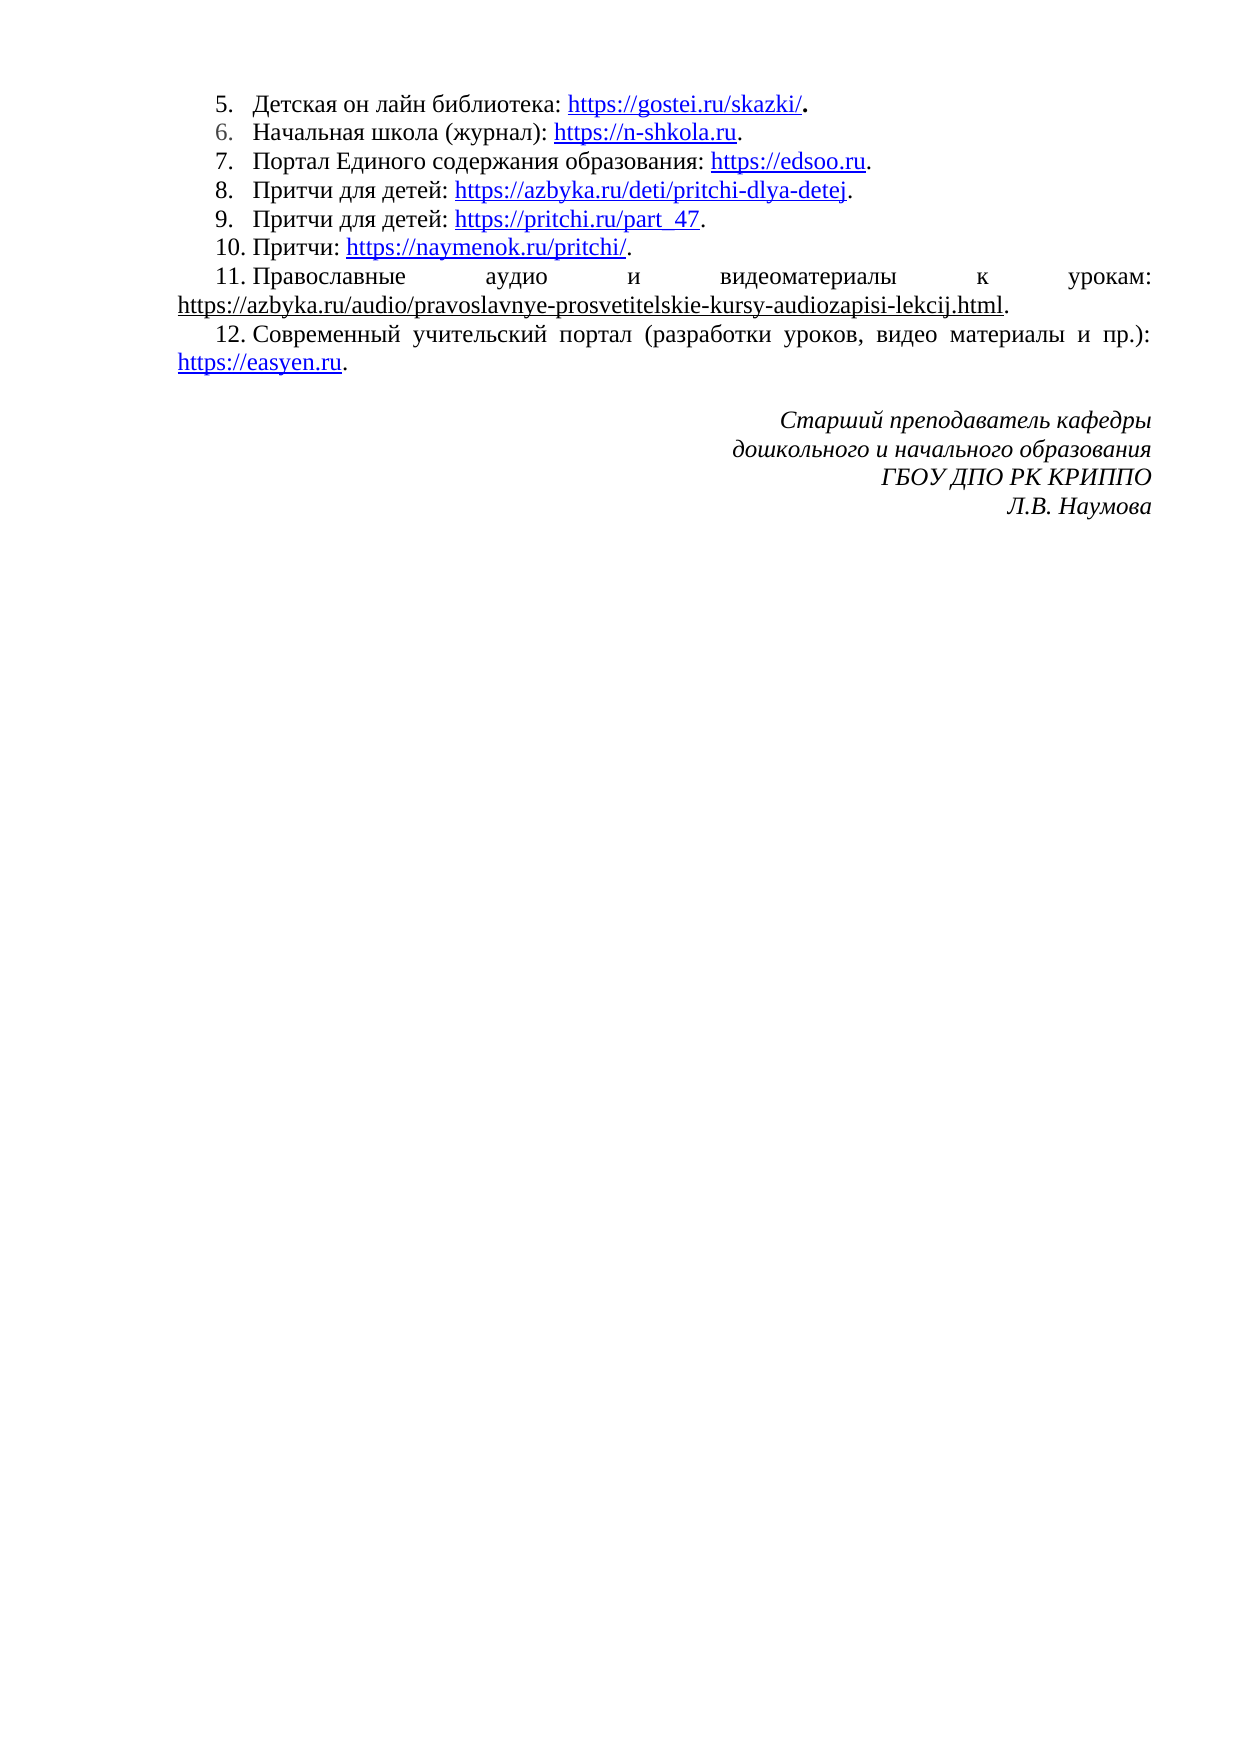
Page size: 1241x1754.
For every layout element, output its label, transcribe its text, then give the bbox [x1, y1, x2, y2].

list Притчи для детей: https://pritchi.ru/part_47. [177, 204, 1152, 232]
text Л.В. Наумова [177, 491, 1152, 520]
list Православные аудио и видеоматериалы к урокам: https://azbyka.ru/audio/pravoslavnye-prosvetitelskie-kursy-audiozapisi-lekcij.html. [177, 261, 1152, 319]
list ГБОУ ДПО РК КРИППО [252, 462, 1152, 491]
list Современный учительский портал (разработки уроков, видео материалы и пр.): https://easyen.ru. [177, 319, 1152, 376]
list Притчи для детей: https://azbyka.ru/deti/pritchi-dlya-detej. [177, 175, 1152, 204]
text дошкольного и начального образования [252, 434, 1152, 462]
list Детская он лайн библиотека: https://gostei.ru/skazki/. [177, 89, 1152, 117]
text Старший преподаватель кафедры [252, 405, 1152, 434]
list Портал Единого содержания образования: https://edsoo.ru. [215, 146, 1152, 175]
list Притчи: https://naymenok.ru/pritchi/. [177, 232, 1152, 261]
list Начальная школа (журнал): https://n-shkola.ru. [215, 117, 1152, 146]
